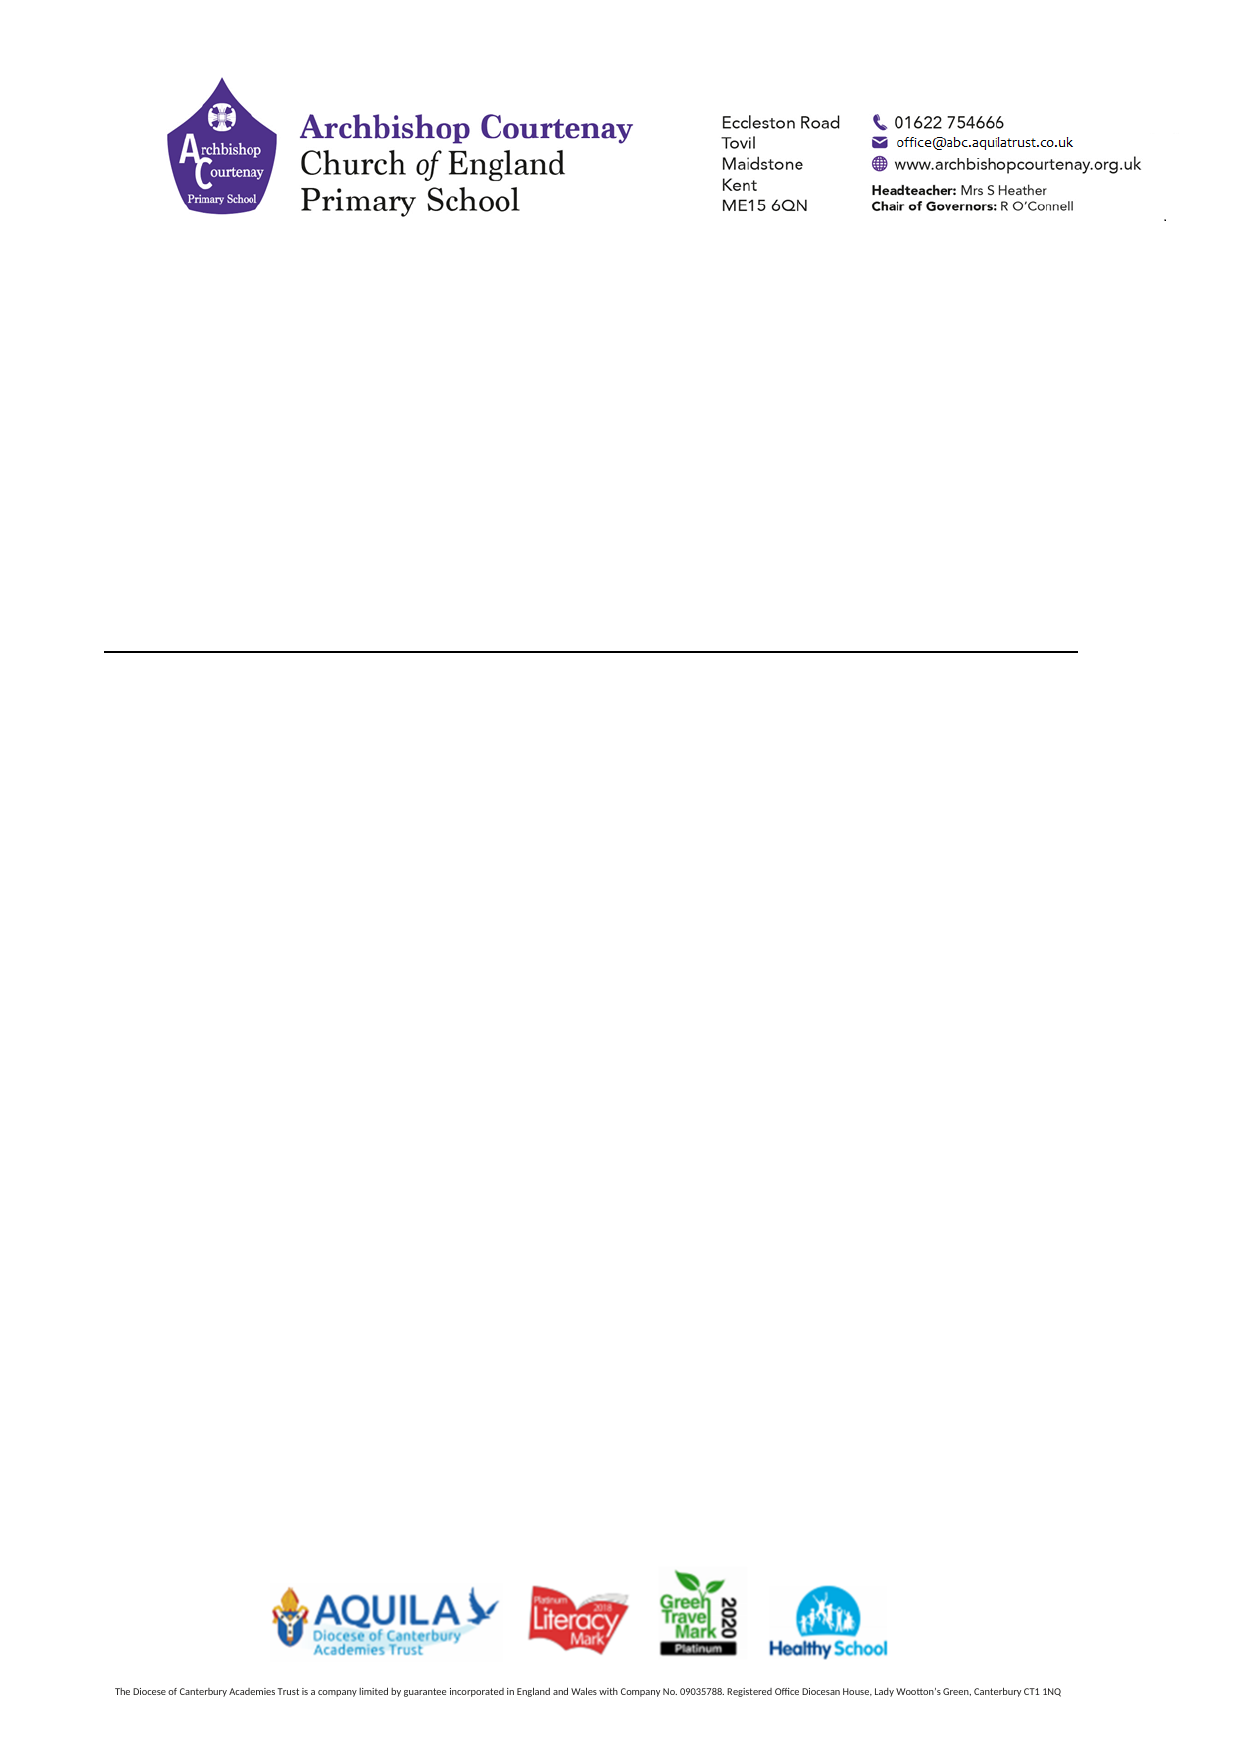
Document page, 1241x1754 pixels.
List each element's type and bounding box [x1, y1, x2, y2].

picture [103, 73, 1241, 271]
picture [261, 1558, 921, 1685]
